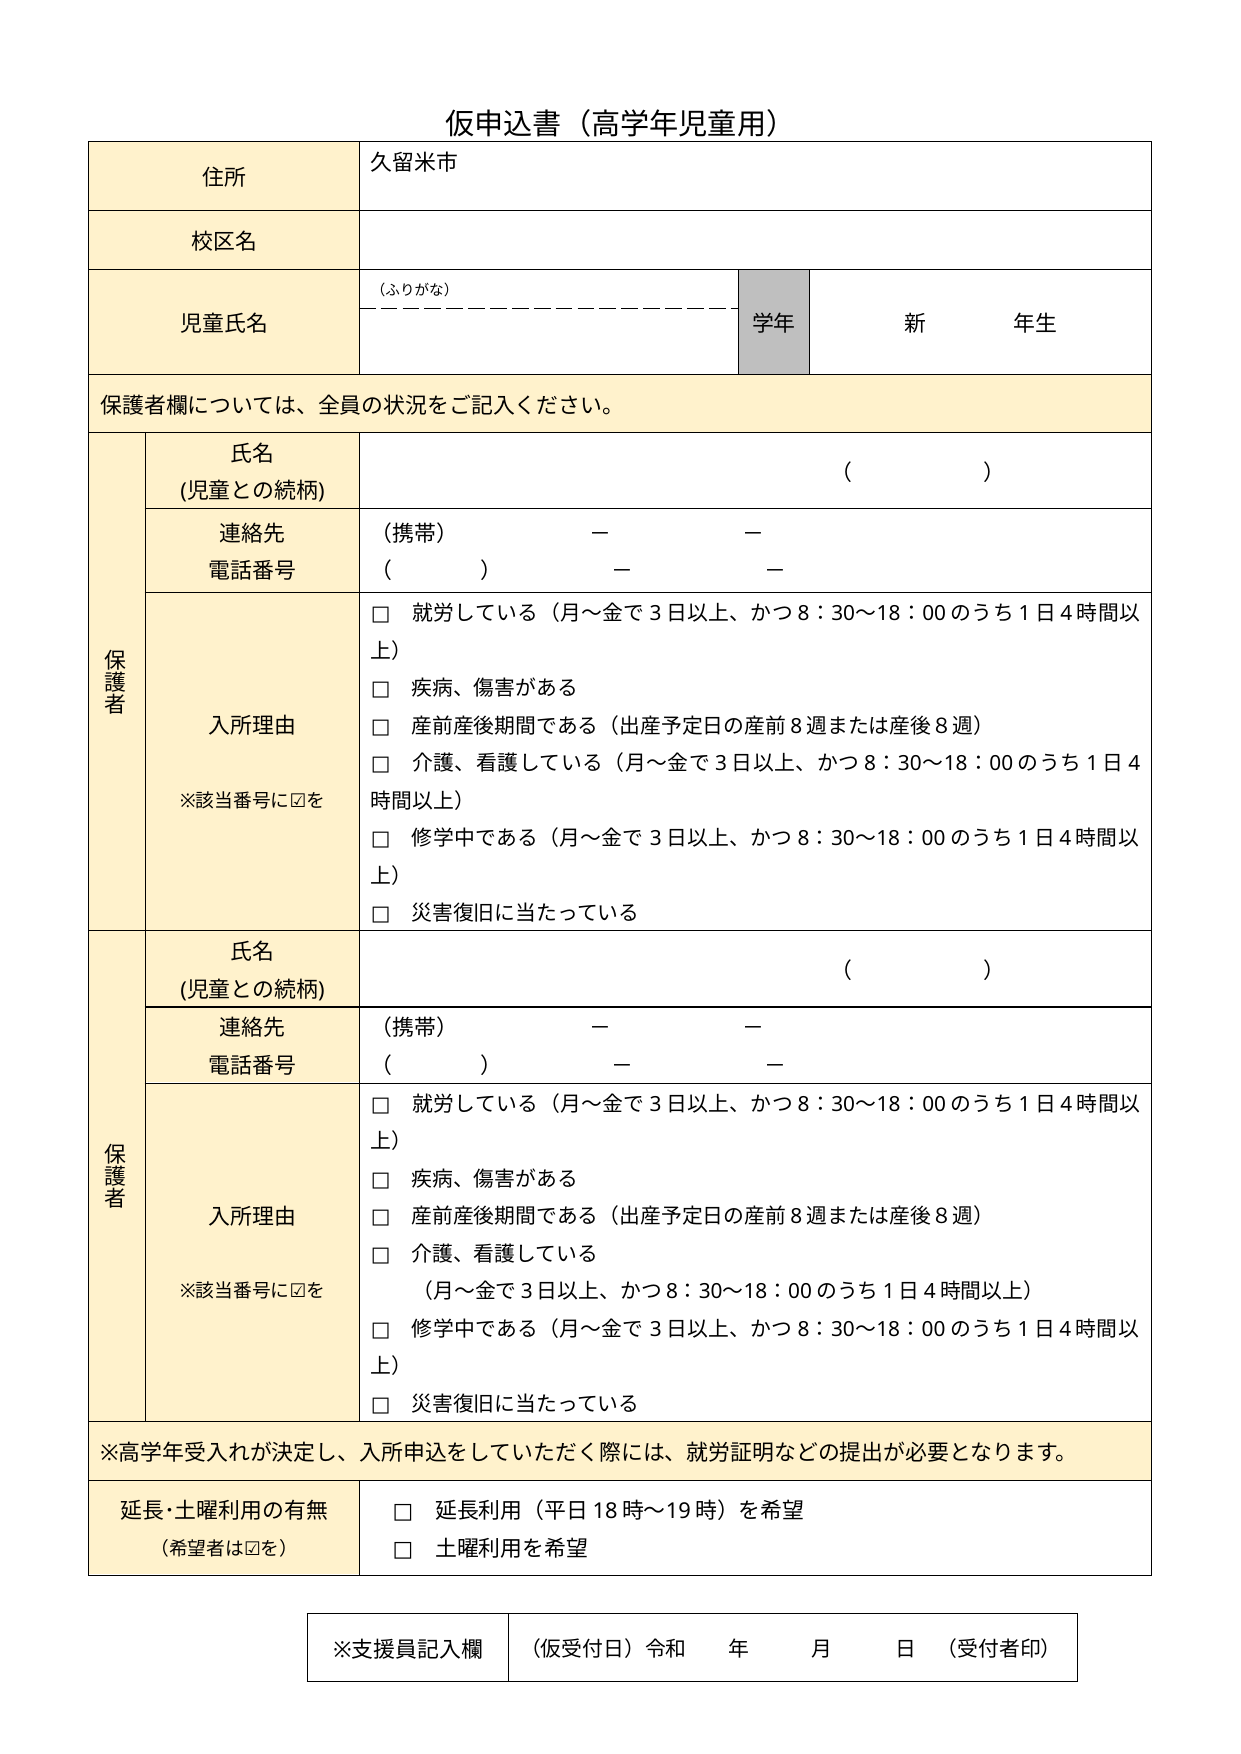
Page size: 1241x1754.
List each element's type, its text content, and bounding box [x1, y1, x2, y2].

table_cell 連絡先 電話番号 [146, 509, 359, 592]
table_cell 保護者 [89, 931, 145, 1421]
table_cell 入所理由 ※該当番号に☑を [146, 593, 359, 930]
table_cell 延長･土曜利用の有無 （希望者は☑を） [89, 1481, 359, 1574]
table_cell 児童氏名 [89, 270, 359, 374]
table_cell 氏名 (児童との続柄) [146, 931, 359, 1006]
table_cell 校区名 [89, 211, 359, 269]
table_cell （ ） [360, 931, 1151, 1006]
table_cell 保護者 [89, 433, 145, 930]
table_cell （携帯） － － （ ） － － [360, 1008, 1151, 1082]
table_cell □ 延長利用（平日18時～19時）を希望 □ 土曜利用を希望 [360, 1481, 1151, 1574]
table_cell □ 就労している（月～金で3日以上、かつ8：30～18：00のうち1日4時間以上） □ 疾病、傷害がある □ 産前産後期間である（出産予定日の産前8週または産後８週） □ 介護、看護している （月～金で3日以上、かつ8：30～18：00のうち1日4時間以上） □ 修学中である（月～金で3日以上、かつ8：30～18：00のうち1日4時間以上） □ 災害復旧に当たっている [360, 1084, 1151, 1421]
table_cell 入所理由 ※該当番号に☑を [146, 1084, 359, 1421]
table_cell 連絡先 電話番号 [146, 1008, 359, 1082]
text 仮申込書（高学年児童用） [177, 108, 1063, 141]
table_header ※支援員記入欄 [308, 1614, 508, 1681]
table_cell （ ） [360, 433, 1151, 508]
table_cell □ 就労している（月～金で3日以上、かつ8：30～18：00のうち1日4時間以上） □ 疾病、傷害がある □ 産前産後期間である（出産予定日の産前8週または産後８週） □ 介護、看護している（月～金で3日以上、かつ8：30～18：00のうち1日4時間以上） □ 修学中である（月～金で3日以上、かつ8：30～18：00のうち1日4時間以上） □ 災害復旧に当たっている [360, 593, 1151, 930]
table_cell （ふりがな） [360, 270, 738, 308]
table_cell [360, 211, 1151, 269]
table_cell 氏名 (児童との続柄) [146, 433, 359, 508]
table_cell （携帯） － － （ ） － － [360, 509, 1151, 592]
table_cell ※高学年受入れが決定し、入所申込をしていただく際には、就労証明などの提出が必要となります。 [89, 1422, 1151, 1480]
table_cell 保護者欄については、全員の状況をご記入ください。 [89, 375, 1151, 432]
table_cell [360, 308, 738, 374]
table_cell 学年 [739, 270, 809, 374]
table_header 住所 [89, 142, 359, 210]
table_cell 新 年生 [810, 270, 1151, 374]
table_header （仮受付日）令和 年 月 日 （受付者印） [509, 1614, 1077, 1681]
table_header 久留米市 [360, 142, 1151, 210]
